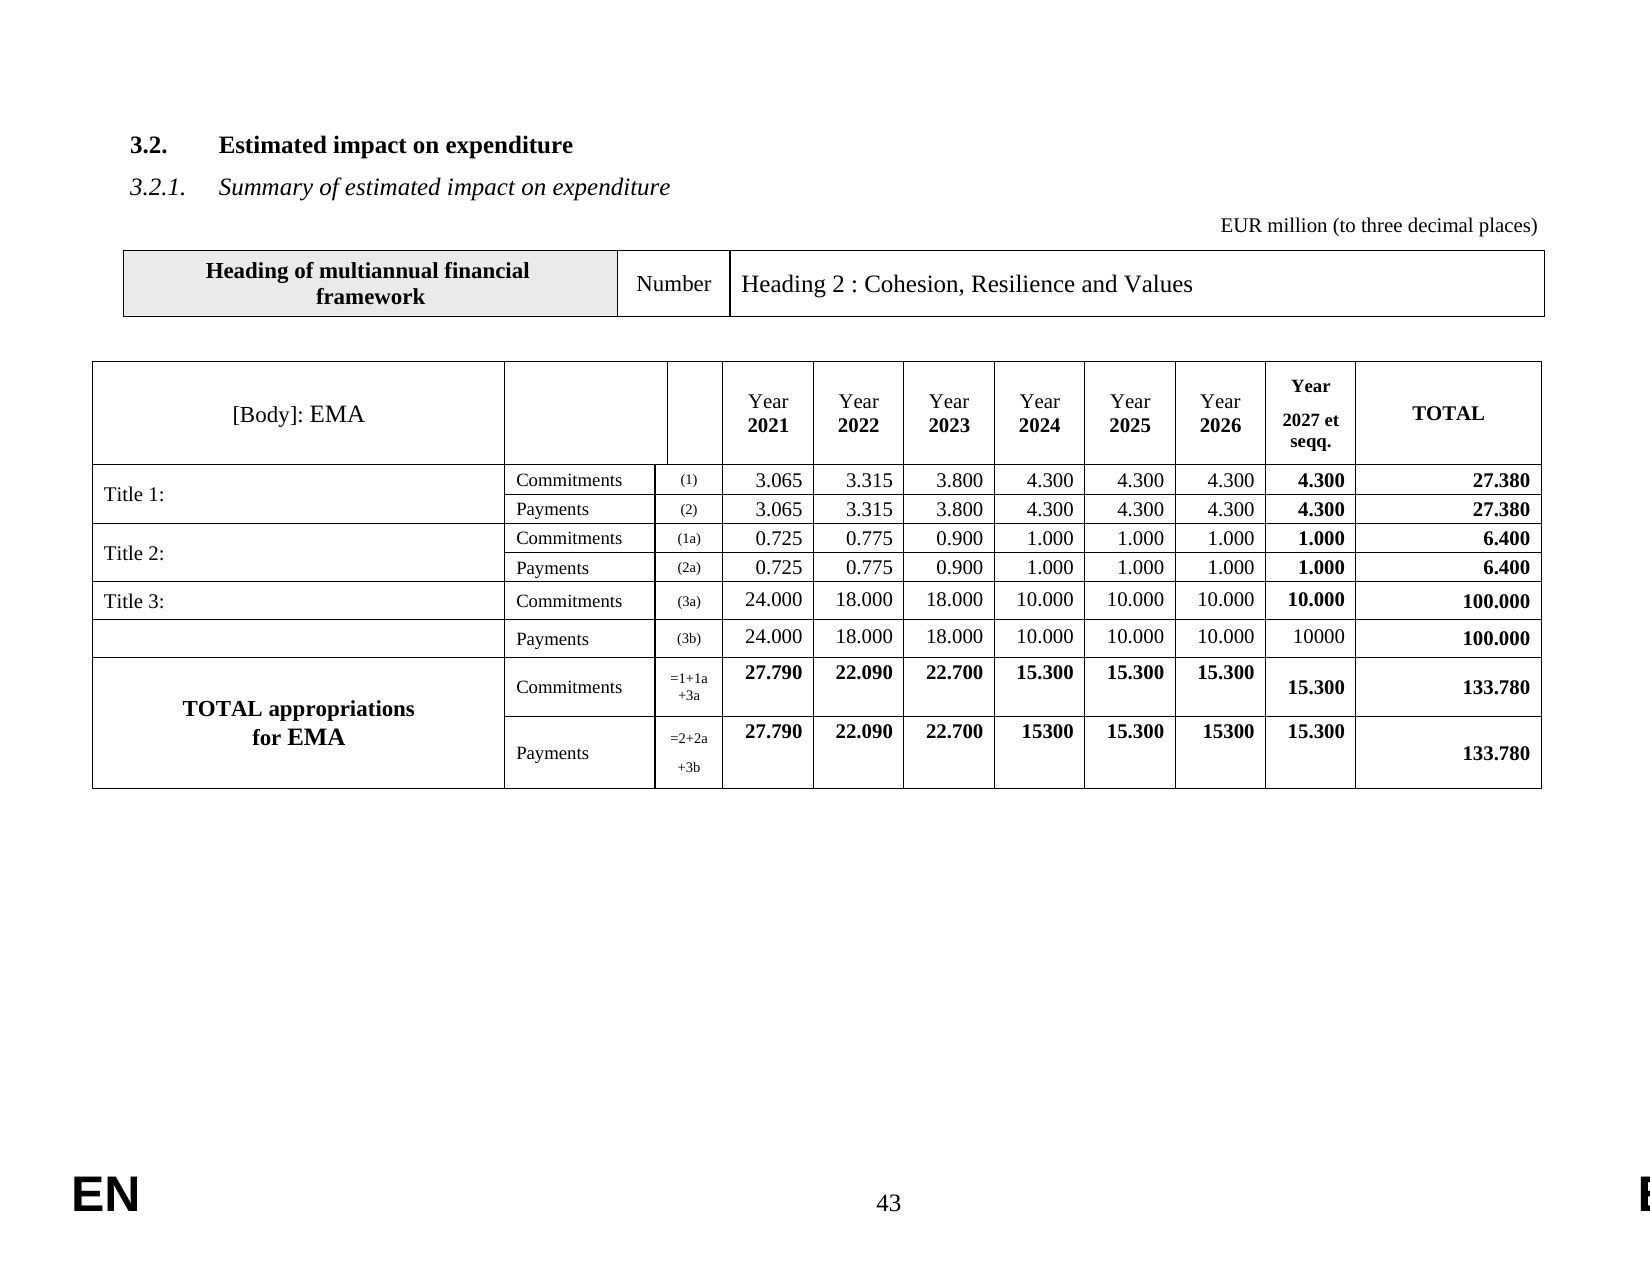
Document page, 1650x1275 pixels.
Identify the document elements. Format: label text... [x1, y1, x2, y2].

table_cell (2a) [656, 553, 722, 581]
table_cell 4.300 [1085, 495, 1175, 523]
table_cell 0.900 [904, 524, 994, 552]
table_cell 1.000 [1266, 553, 1355, 581]
table_cell 15.300 [1266, 658, 1355, 716]
table_cell 4.300 [995, 465, 1084, 494]
table_header [Body]: EMA [93, 362, 504, 464]
table_cell 0.900 [904, 553, 994, 581]
table_cell 10000 [1266, 620, 1355, 657]
table_header TOTAL [1356, 362, 1541, 464]
table_cell 18.000 [814, 620, 903, 657]
table_cell =1+1a +3a [656, 658, 722, 716]
table_cell 0.775 [814, 524, 903, 552]
table_cell 15300 [1176, 717, 1265, 788]
table_header Year 2021 [723, 362, 813, 464]
table_cell Title 1: [93, 465, 504, 523]
table_cell 10.000 [1176, 620, 1265, 657]
table_cell 15.300 [995, 658, 1084, 716]
table_cell (1) [656, 465, 722, 494]
table_cell 1.000 [995, 524, 1084, 552]
table_cell 0.725 [723, 553, 813, 581]
table_cell 18.000 [904, 620, 994, 657]
table_cell 27.790 [723, 658, 813, 716]
table_cell 3.315 [814, 465, 903, 494]
table_cell Payments [505, 717, 654, 788]
table_cell 100.000 [1356, 582, 1541, 619]
table_cell 27.380 [1356, 465, 1541, 494]
table_cell 3.800 [904, 465, 994, 494]
table_cell 1.000 [995, 553, 1084, 581]
table_header Year 2023 [904, 362, 994, 464]
table_header [505, 362, 667, 464]
subtitle 3.2.1. Summary of estimated impact on expenditure [130, 172, 1538, 201]
text EUR million (to three decimal places) [130, 213, 1538, 237]
table_cell 10.000 [995, 582, 1084, 619]
table_header Heading of multiannual financial framework [124, 251, 617, 316]
table_cell 10.000 [1266, 582, 1355, 619]
table_cell 4.300 [1266, 465, 1355, 494]
table_cell 3.065 [723, 495, 813, 523]
table_cell (1a) [656, 524, 722, 552]
table_cell Payments [505, 553, 654, 581]
table_cell (3b) [656, 620, 722, 657]
table_cell 24.000 [723, 582, 813, 619]
table_cell 22.700 [904, 658, 994, 716]
table_cell 15.300 [1176, 658, 1265, 716]
table_cell 10.000 [1085, 620, 1175, 657]
table_header Year 2022 [814, 362, 903, 464]
table_header Year 2026 [1176, 362, 1265, 464]
table_cell 18.000 [904, 582, 994, 619]
table_cell 0.725 [723, 524, 813, 552]
table_cell =2+2a +3b [656, 717, 722, 788]
table_cell Title 3: [93, 582, 504, 619]
table_cell 22.090 [814, 717, 903, 788]
table_cell (2) [656, 495, 722, 523]
table_cell Commitments [505, 582, 654, 619]
table_cell 3.315 [814, 495, 903, 523]
table_cell Commitments [505, 465, 654, 494]
table_cell 15.300 [1085, 717, 1175, 788]
table_header Heading 2 : Cohesion, Resilience and Values [731, 251, 1544, 316]
table_cell 6.400 [1356, 553, 1541, 581]
table_cell 4.300 [1176, 495, 1265, 523]
table_cell 27.790 [723, 717, 813, 788]
table_cell 22.700 [904, 717, 994, 788]
table_cell 1.000 [1085, 553, 1175, 581]
table_cell 3.800 [904, 495, 994, 523]
table_cell 1.000 [1176, 553, 1265, 581]
table_cell 133.780 [1356, 717, 1541, 788]
table_cell 4.300 [1176, 465, 1265, 494]
table_cell [93, 620, 504, 657]
table_cell Payments [505, 620, 654, 657]
table_cell 4.300 [995, 495, 1084, 523]
table_cell 100.000 [1356, 620, 1541, 657]
table_cell 1.000 [1176, 524, 1265, 552]
table_cell 24.000 [723, 620, 813, 657]
table_cell 1.000 [1266, 524, 1355, 552]
table_cell 10.000 [995, 620, 1084, 657]
table_cell 0.775 [814, 553, 903, 581]
table_cell 22.090 [814, 658, 903, 716]
table_cell 15300 [995, 717, 1084, 788]
table_cell 18.000 [814, 582, 903, 619]
table_cell 133.780 [1356, 658, 1541, 716]
subtitle 3.2. Estimated impact on expenditure [130, 131, 1538, 159]
table_cell 1.000 [1085, 524, 1175, 552]
table_cell 15.300 [1085, 658, 1175, 716]
table_header [668, 362, 722, 464]
table_header Year 2024 [995, 362, 1084, 464]
table_cell Payments [505, 495, 654, 523]
table_cell Title 2: [93, 524, 504, 581]
table_cell 15.300 [1266, 717, 1355, 788]
table_header Year 2027 et seqq. [1266, 362, 1355, 464]
table_cell Commitments [505, 658, 654, 716]
table_cell 4.300 [1085, 465, 1175, 494]
table_header Number [618, 251, 729, 316]
table_cell 10.000 [1085, 582, 1175, 619]
table_cell Commitments [505, 524, 654, 552]
table_cell 10.000 [1176, 582, 1265, 619]
table_cell 27.380 [1356, 495, 1541, 523]
table_header Year 2025 [1085, 362, 1175, 464]
table_cell 3.065 [723, 465, 813, 494]
table_cell 4.300 [1266, 495, 1355, 523]
table_cell 6.400 [1356, 524, 1541, 552]
table_cell (3a) [656, 582, 722, 619]
table_cell TOTAL appropriations for EMA [93, 658, 504, 788]
